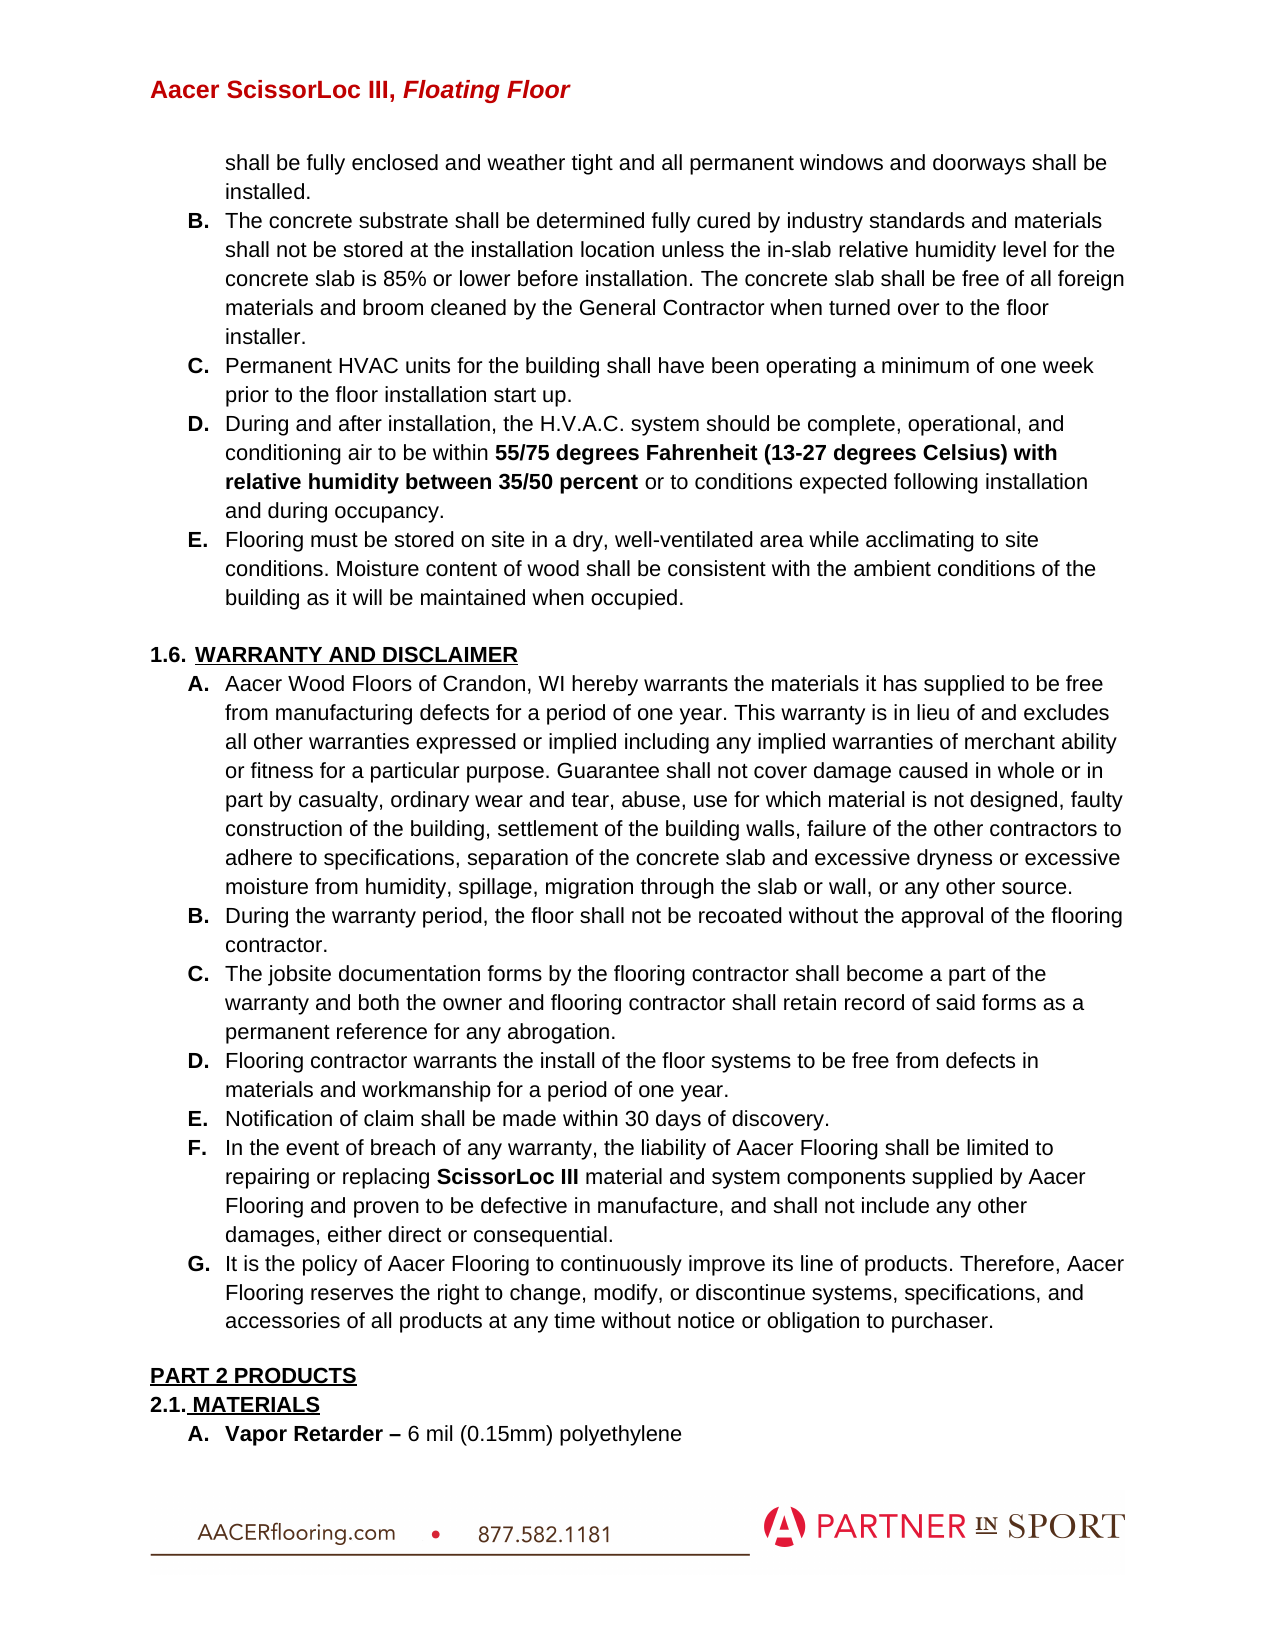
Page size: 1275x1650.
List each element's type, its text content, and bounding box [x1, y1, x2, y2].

list Vapor Retarder – 6 mil (0.15mm) polyethylene [187, 1420, 1125, 1446]
list Flooring must be stored on site in a dry, well-ventilated area while acclimating to site conditions. Moisture content of wood shall be consistent with the ambient conditions of the building as it will be maintained when occupied. [187, 526, 1125, 609]
list Notification of claim shall be made within 30 days of discovery. [187, 1106, 1125, 1131]
picture [150, 1490, 1125, 1575]
list In the event of breach of any warranty, the liability of Aacer Flooring shall be limited to repairing or replacing ScissorLoc III material and system components supplied by Aacer Flooring and proven to be defective in manufacture, and shall not include any other damages, either direct or consequential. [187, 1134, 1125, 1247]
list It is the policy of Aacer Flooring to continuously improve its line of products. Therefore, Aacer Flooring reserves the right to change, modify, or discontinue systems, specifications, and accessories of all products at any time without notice or obligation to purchaser. [187, 1250, 1125, 1333]
list WARRANTY AND DISCLAIMER [150, 642, 1125, 667]
list Permanent HVAC units for the building shall have been operating a minimum of one week prior to the floor installation start up. [187, 353, 1125, 407]
list During the warranty period, the floor shall not be recoated without the approval of the flooring contractor. [187, 903, 1125, 957]
list Flooring contractor warrants the install of the floor systems to be free from defects in materials and workmanship for a period of one year. [187, 1048, 1125, 1102]
text PART 2 PRODUCTS [150, 1362, 1125, 1388]
text 2.1. MATERIALS [150, 1391, 1125, 1417]
list Aacer Wood Floors of Crandon, WI hereby warrants the materials it has supplied to be free from manufacturing defects for a period of one year. This warranty is in lieu of and excludes all other warranties expressed or implied including any implied warranties of merchant ability or fitness for a particular purpose. Guarantee shall not cover damage caused in whole or in part by casualty, ordinary wear and tear, abuse, use for which material is not designed, faulty construction of the building, settlement of the building walls, failure of the other contractors to adhere to specifications, separation of the concrete slab and excessive dryness or excessive moisture from humidity, spillage, migration through the slab or wall, or any other source. [187, 671, 1125, 899]
list The jobsite documentation forms by the flooring contractor shall become a part of the warranty and both the owner and flooring contractor shall retain record of said forms as a permanent reference for any abrogation. [187, 961, 1125, 1044]
list During and after installation, the H.V.A.C. system should be complete, operational, and conditioning air to be within 55/75 degrees Fahrenheit (13-27 degrees Celsius) with relative humidity between 35/50 percent or to conditions expected following installation and during occupancy. [187, 411, 1125, 523]
list The concrete substrate shall be determined fully cured by industry standards and materials shall not be stored at the installation location unless the in-slab relative humidity level for the concrete slab is 85% or lower before installation. The concrete slab shall be free of all foreign materials and broom cleaned by the General Contractor when turned over to the floor installer. [187, 208, 1125, 349]
